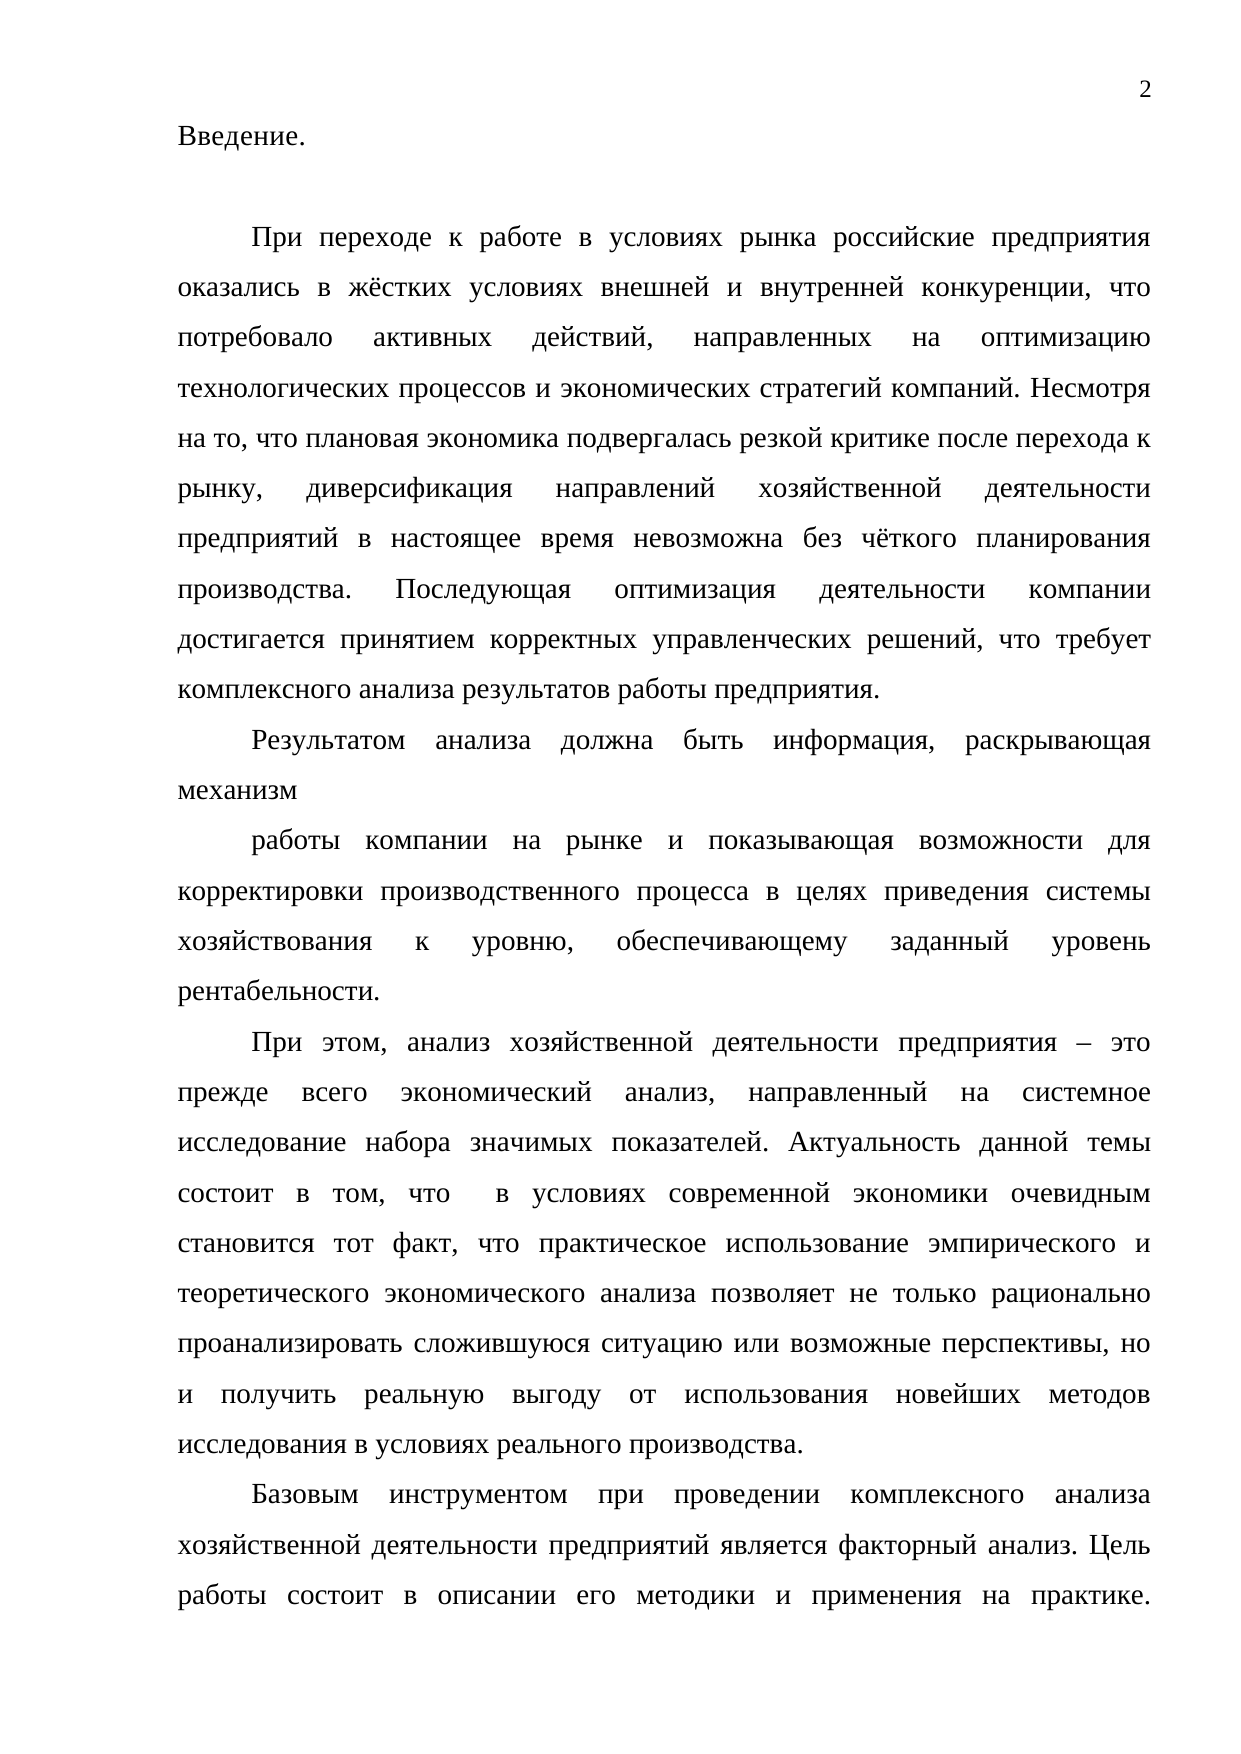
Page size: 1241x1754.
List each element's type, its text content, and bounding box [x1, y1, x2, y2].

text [177, 1477, 1152, 1611]
text Результатом анализа должна быть информация, раскрывающая механизм [177, 722, 1152, 806]
text работы компании на рынке и показывающая возможности для корректировки производственного процесса в целях приведения системы хозяйствования к уровню, обеспечивающему заданный уровень рентабельности. [177, 822, 1152, 1007]
text При переходе к работе в условиях рынка российские предприятия оказались в жёстких условиях внешней и внутренней конкуренции, что потребовало активных действий, направленных на оптимизацию технологических процессов и экономических стратегий компаний. Несмотря на то, что плановая экономика подвергалась резкой критике после перехода к рынку, диверсификация направлений хозяйственной деятельности предприятий в настоящее время невозможна без чёткого планирования производства. Последующая оптимизация деятельности компании достигается принятием корректных управленческих решений, что требует комплексного анализа результатов работы предприятия. [177, 219, 1152, 705]
text Введение. [177, 118, 1152, 152]
text При этом, анализ хозяйственной деятельности предприятия – это прежде всего экономический анализ, направленный на системное исследование набора значимых показателей. Актуальность данной темы состоит в том, что в условиях современной экономики очевидным становится тот факт, что практическое использование эмпирического и теоретического экономического анализа позволяет не только рационально проанализировать сложившуюся ситуацию или возможные перспективы, но и получить реальную выгоду от использования новейших методов исследования в условиях реального производства. [177, 1024, 1152, 1460]
